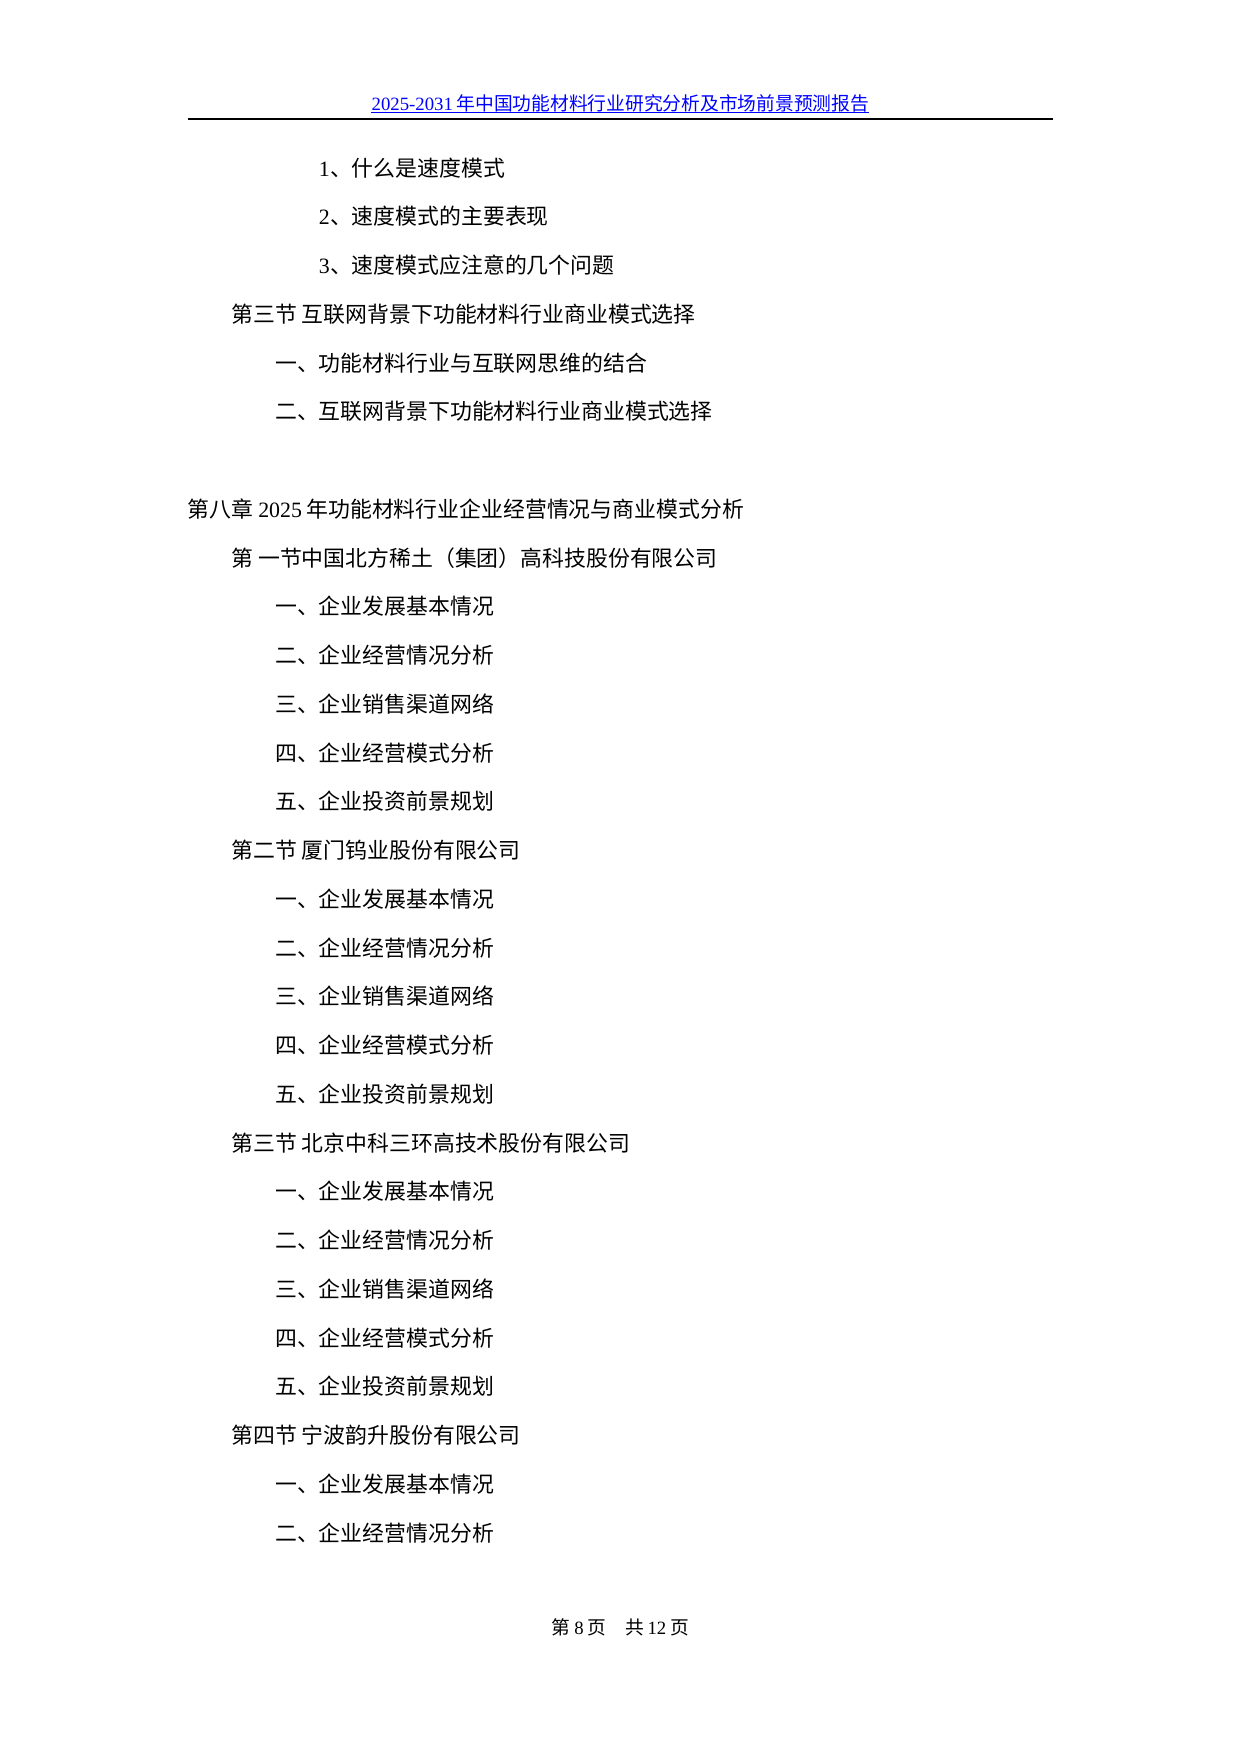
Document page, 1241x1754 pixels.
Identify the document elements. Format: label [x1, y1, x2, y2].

text [187, 150, 1053, 1548]
